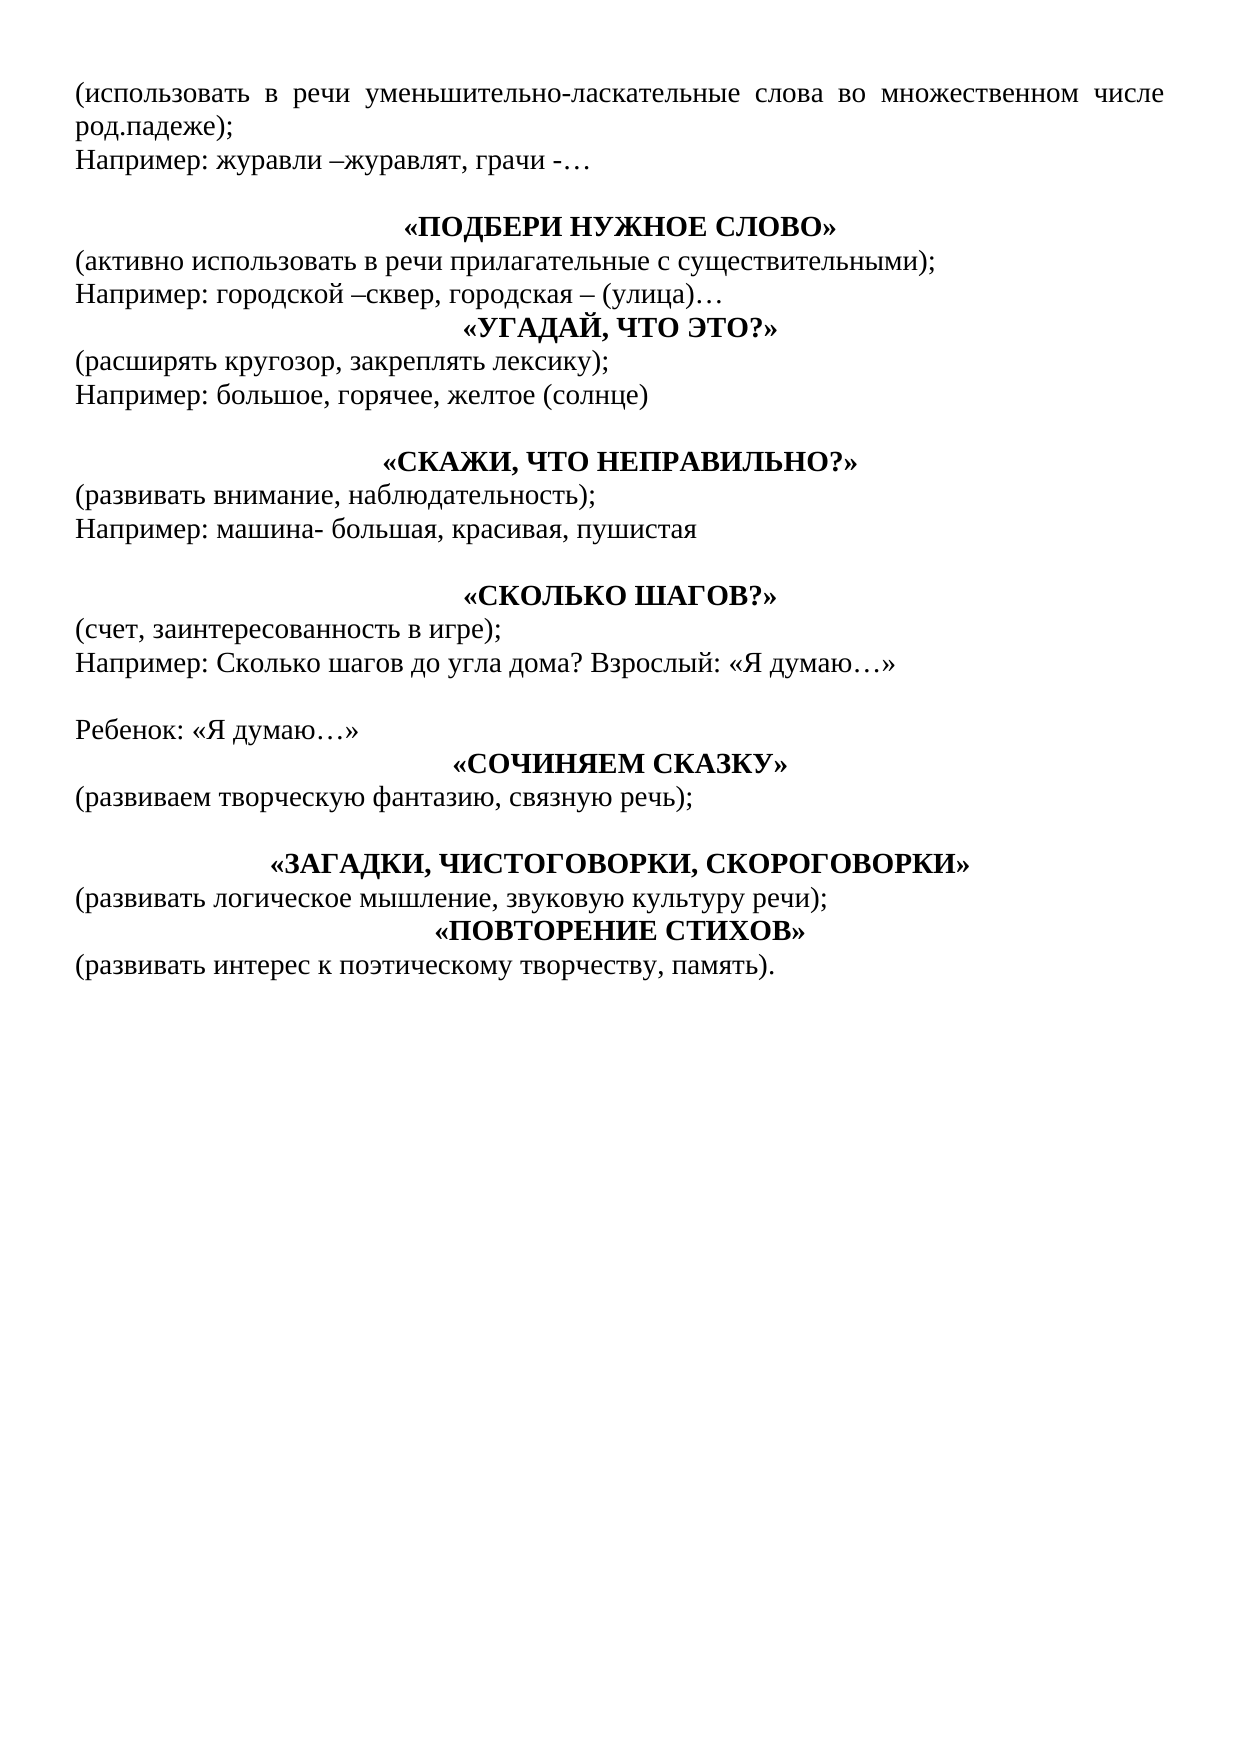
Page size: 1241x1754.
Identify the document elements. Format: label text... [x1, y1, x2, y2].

text (развивать логическое мышление, звуковую культуру речи); [75, 880, 1165, 913]
text (развиваем творческую фантазию, связную речь); [75, 779, 1165, 813]
text «СКАЖИ, ЧТО НЕПРАВИЛЬНО?» [75, 444, 1165, 477]
text «ПОДБЕРИ НУЖНОЕ СЛОВО» [75, 209, 1165, 243]
text «УГАДАЙ, ЧТО ЭТО?» [75, 310, 1165, 343]
text Например: Сколько шагов до угла дома? Взрослый: «Я думаю…» [75, 645, 1165, 679]
text «СКОЛЬКО ШАГОВ?» [75, 578, 1165, 612]
text (использовать в речи уменьшительно-ласкательные слова во множественном числе род.падеже); [75, 75, 1165, 142]
text Например: машина- большая, красивая, пушистая [75, 511, 1165, 544]
text (развивать внимание, наблюдательность); [75, 477, 1165, 511]
text «ЗАГАДКИ, ЧИСТОГОВОРКИ, СКОРОГОВОРКИ» [75, 846, 1165, 880]
text (активно использовать в речи прилагательные с существительными); [75, 243, 1165, 276]
text (расширять кругозор, закреплять лексику); [75, 343, 1165, 377]
text (счет, заинтересованность в игре); [75, 612, 1165, 645]
text (развивать интерес к поэтическому творчеству, память). [75, 947, 1165, 981]
text Например: большое, горячее, желтое (солнце) [75, 377, 1165, 410]
text Например: журавли –журавлят, грачи -… [75, 142, 1165, 176]
text Ребенок: «Я думаю…» [75, 712, 1165, 746]
text Например: городской –сквер, городская – (улица)… [75, 276, 1165, 310]
text «ПОВТОРЕНИЕ СТИХОВ» [75, 913, 1165, 947]
text «СОЧИНЯЕМ СКАЗКУ» [75, 746, 1165, 779]
